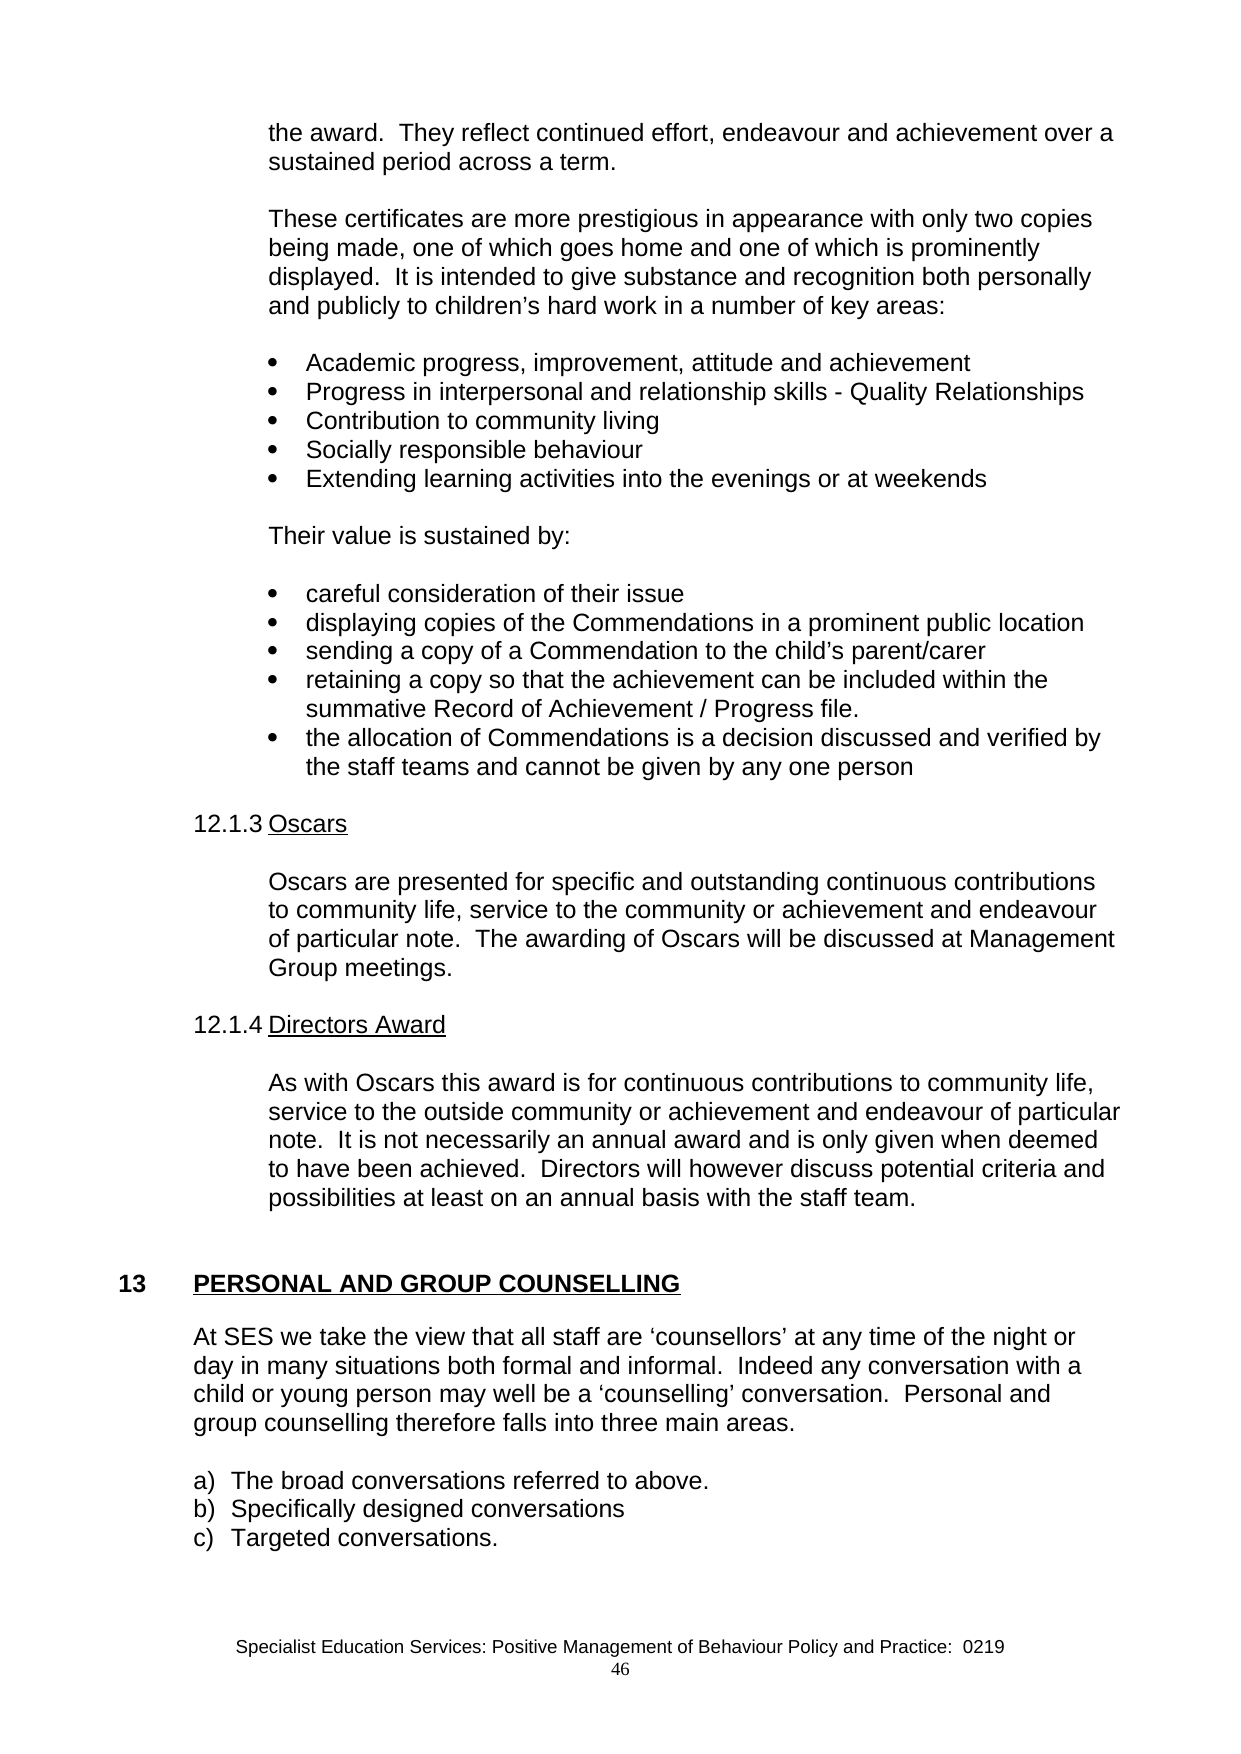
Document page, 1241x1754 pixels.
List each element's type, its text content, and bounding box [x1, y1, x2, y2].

subtitle 12.1.3 Oscars [118, 809, 1122, 838]
subtitle 12.1.4 Directors Award [118, 1010, 1122, 1039]
text These certificates are more prestigious in appearance with only two copies being made, one of which goes home and one of which is prominently displayed. It is intended to give substance and recognition both personally and publicly to children’s hard work in a number of key areas: [268, 204, 1122, 319]
list careful consideration of their issue [268, 579, 1122, 607]
text As with Oscars this award is for continuous contributions to community life, service to the outside community or achievement and endeavour of particular note. It is not necessarily an annual award and is only given when deemed to have been achieved. Directors will however discuss potential criteria and possibilities at least on an annual basis with the staff team. [268, 1068, 1122, 1212]
list Targeted conversations. [193, 1523, 1122, 1552]
list displaying copies of the Commendations in a prominent public location [268, 607, 1122, 636]
list Socially responsible behaviour [268, 435, 1122, 463]
list Contribution to community living [268, 406, 1122, 435]
text Their value is sustained by: [268, 521, 1122, 550]
text At SES we take the view that all staff are ‘counsellors’ at any time of the night or day in many situations both formal and informal. Indeed any conversation with a child or young person may well be a ‘counselling’ conversation. Personal and group counselling therefore falls into three main areas. [193, 1322, 1122, 1437]
list the allocation of Commendations is a decision discussed and verified by the staff teams and cannot be given by any one person [268, 723, 1122, 780]
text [268, 118, 1122, 176]
list Progress in interpersonal and relationship skills - Quality Relationships [268, 377, 1122, 406]
text Oscars are presented for specific and outstanding continuous contributions to community life, service to the community or achievement and endeavour of particular note. The awarding of Oscars will be discussed at Management Group meetings. [268, 867, 1122, 982]
list sending a copy of a Commendation to the child’s parent/carer [268, 636, 1122, 665]
list The broad conversations referred to above. [193, 1466, 1122, 1494]
list Extending learning activities into the evenings or at weekends [268, 463, 1122, 492]
list retaining a copy so that the achievement can be included within the summative Record of Achievement / Progress file. [268, 665, 1122, 723]
list Specifically designed conversations [193, 1494, 1122, 1523]
subtitle 13 PERSONAL AND GROUP COUNSELLING [118, 1269, 1122, 1298]
list Academic progress, improvement, attitude and achievement [268, 348, 1122, 377]
